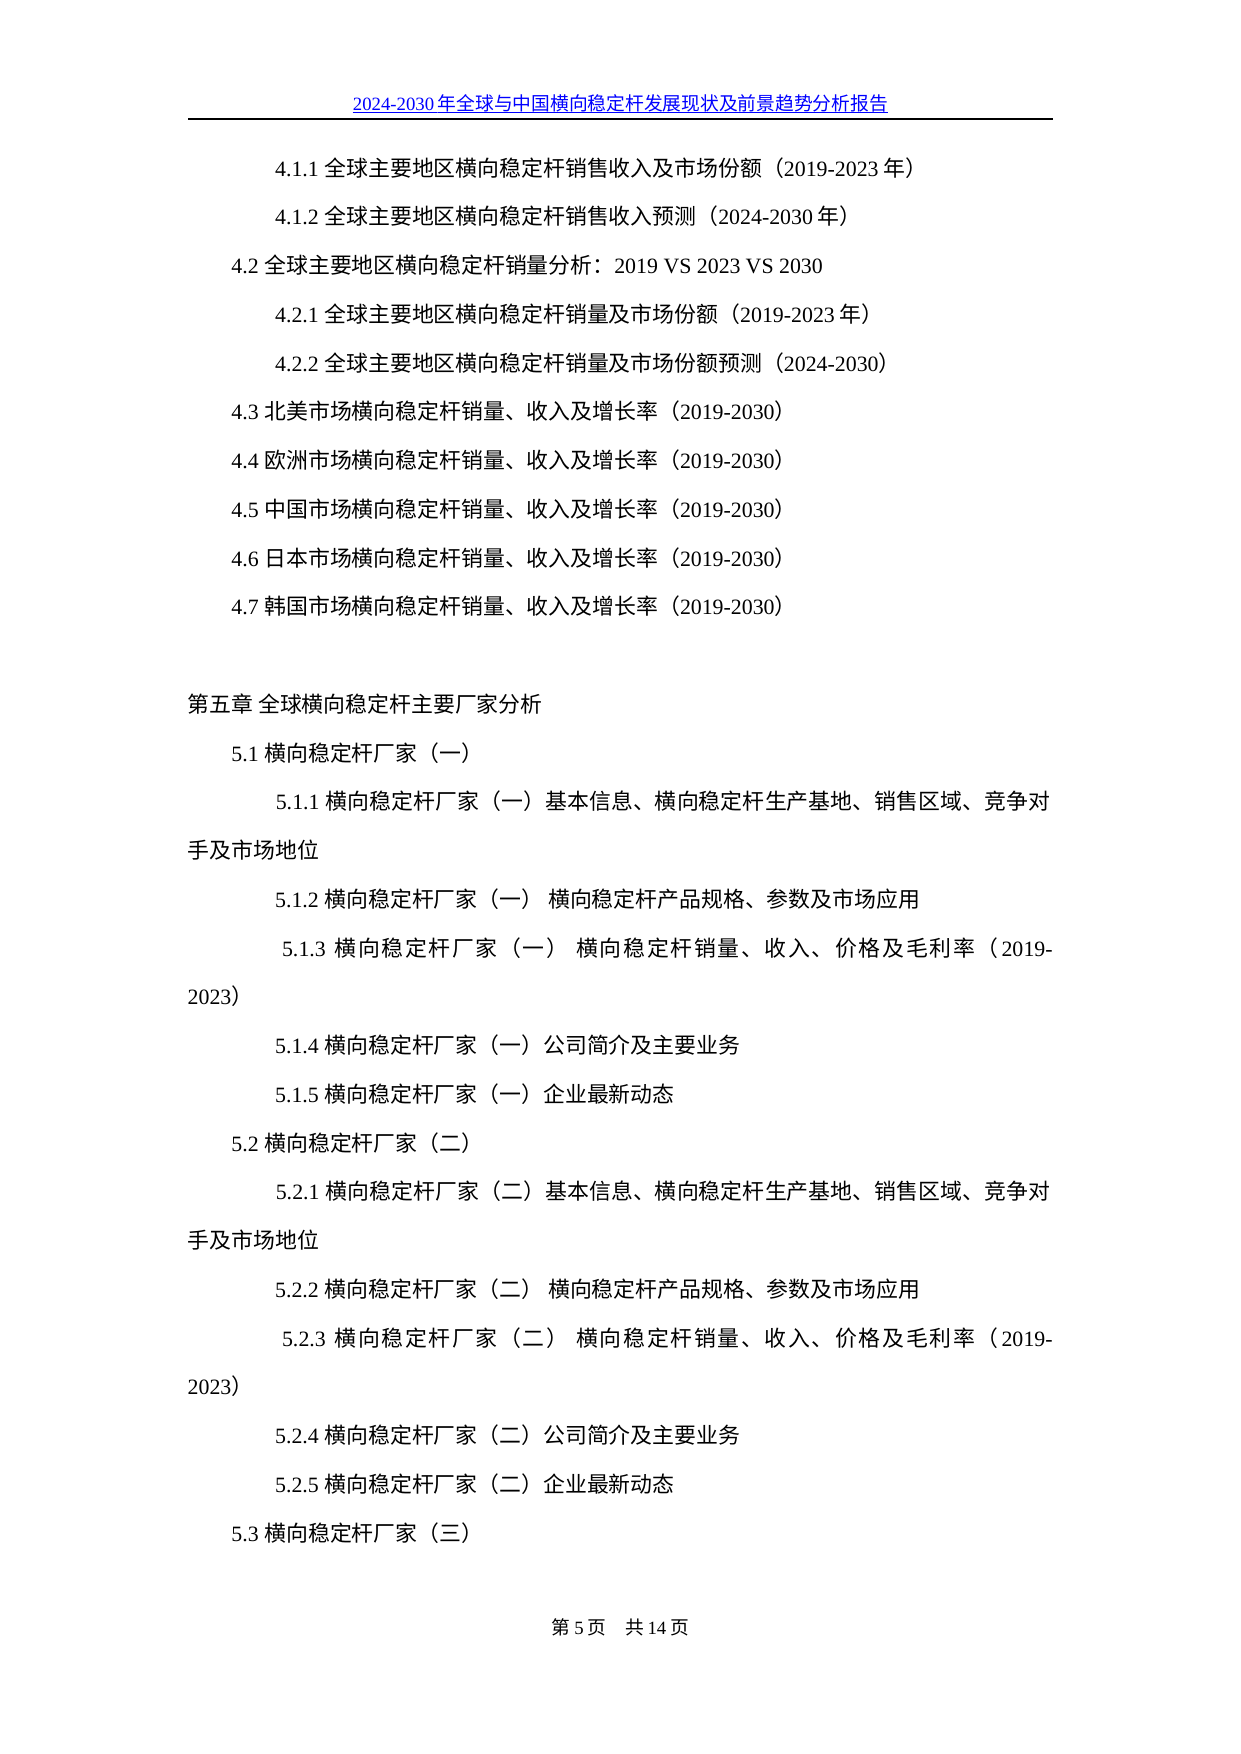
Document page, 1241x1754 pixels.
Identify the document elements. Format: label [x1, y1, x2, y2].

text [187, 150, 1053, 1548]
